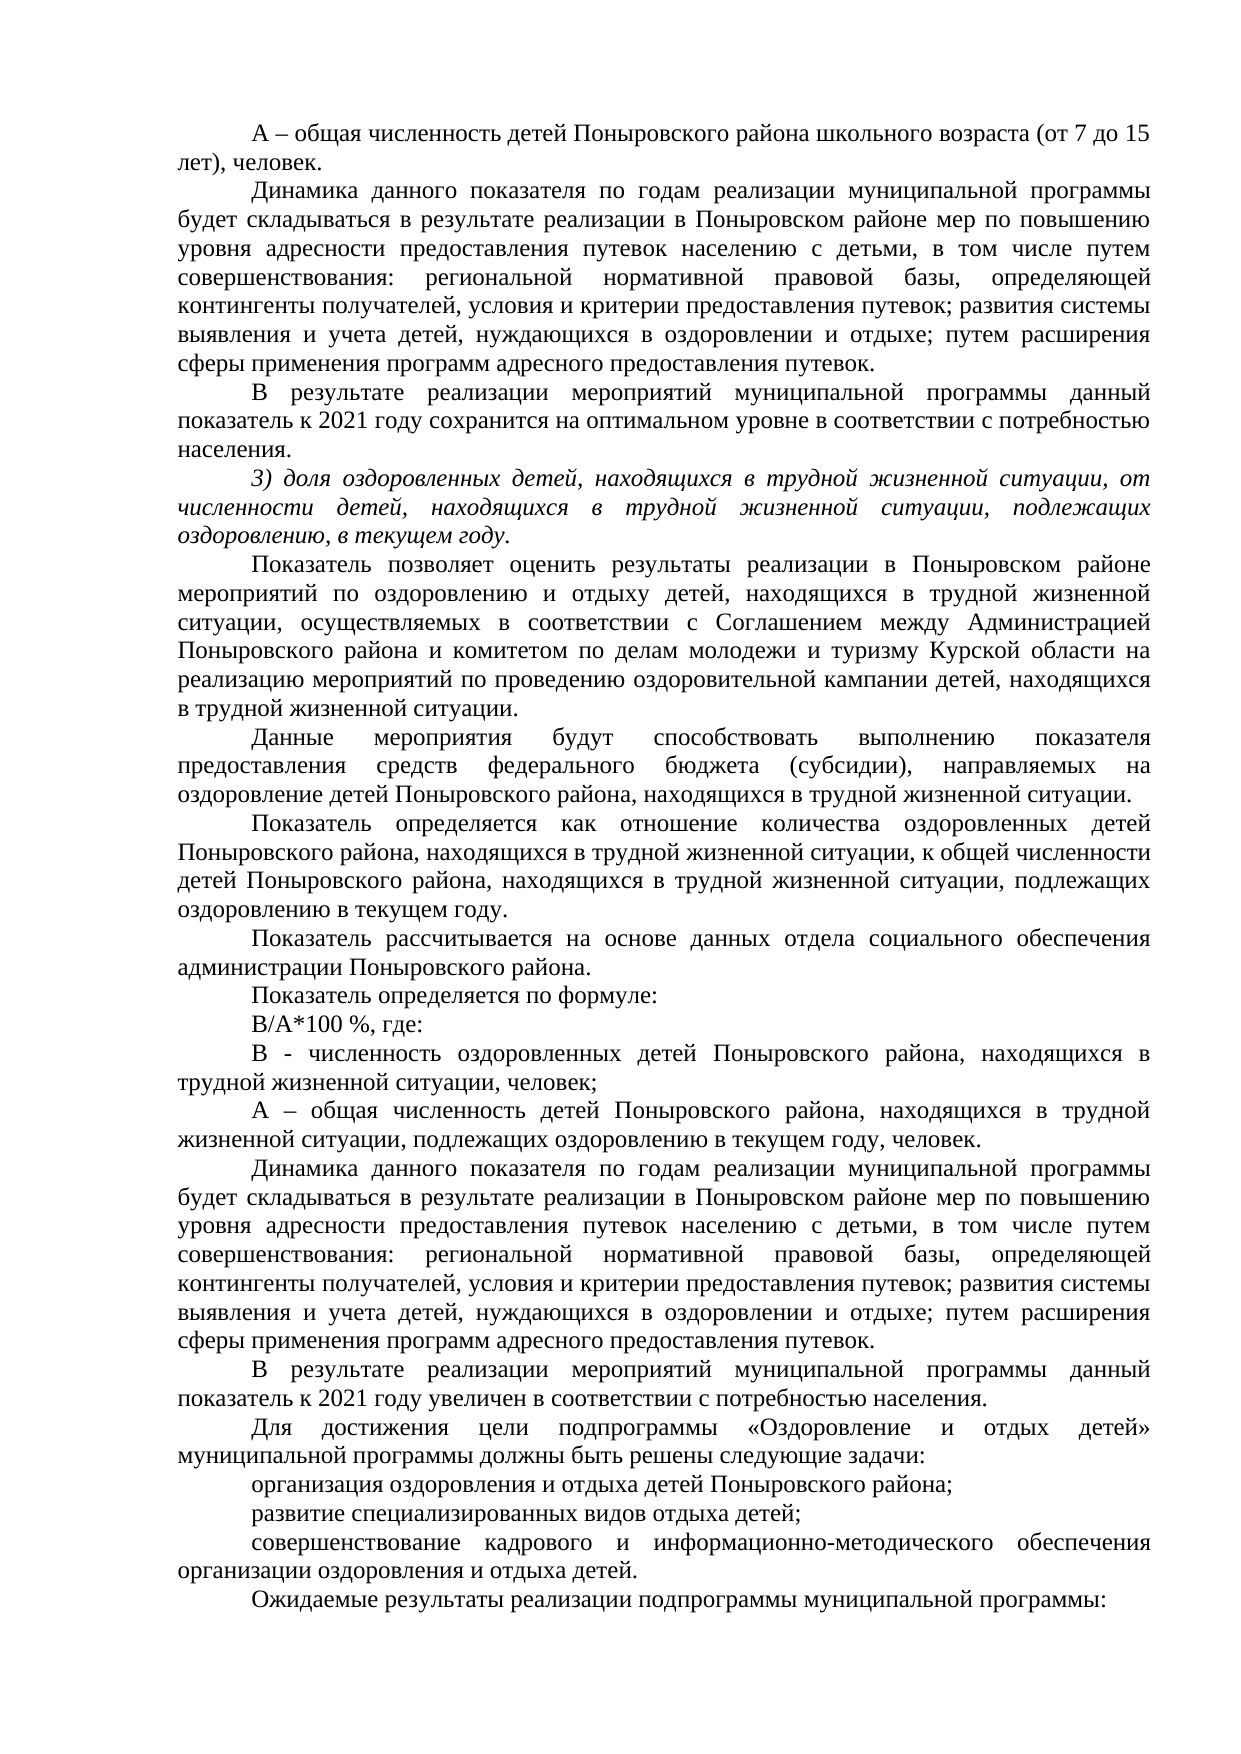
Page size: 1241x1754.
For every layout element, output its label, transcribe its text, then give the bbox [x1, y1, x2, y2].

text А – общая численность детей Поныровского района школьного возраста (от 7 до 15 лет), человек. [177, 118, 1152, 176]
text Для достижения цели подпрограммы «Оздоровление и отдых детей» муниципальной программы должны быть решены следующие задачи: [177, 1412, 1152, 1469]
text Показатель позволяет оценить результаты реализации в Поныровском районе мероприятий по оздоровлению и отдыху детей, находящихся в трудной жизненной ситуации, осуществляемых в соответствии с Соглашением между Администрацией Поныровского района и комитетом по делам молодежи и туризму Курской области на реализацию мероприятий по проведению оздоровительной кампании детей, находящихся в трудной жизненной ситуации. [177, 549, 1152, 722]
text Динамика данного показателя по годам реализации муниципальной программы будет складываться в результате реализации в Поныровском районе мер по повышению уровня адресности предоставления путевок населению с детьми, в том числе путем совершенствования: региональной нормативной правовой базы, определяющей контингенты получателей, условия и критерии предоставления путевок; развития системы выявления и учета детей, нуждающихся в оздоровлении и отдыхе; путем расширения сферы применения программ адресного предоставления путевок. [177, 1153, 1152, 1354]
text развитие специализированных видов отдыха детей; [177, 1498, 1152, 1527]
text В результате реализации мероприятий муниципальной программы данный показатель к 2021 году увеличен в соответствии с потребностью населения. [177, 1354, 1152, 1412]
text Показатель рассчитывается на основе данных отдела социального обеспечения администрации Поныровского района. [177, 923, 1152, 981]
text В - численность оздоровленных детей Поныровского района, находящихся в трудной жизненной ситуации, человек; [177, 1038, 1152, 1096]
text А – общая численность детей Поныровского района, находящихся в трудной жизненной ситуации, подлежащих оздоровлению в текущем году, человек. [177, 1096, 1152, 1153]
text организация оздоровления и отдыха детей Поныровского района; [177, 1469, 1152, 1498]
text совершенствование кадрового и информационно-методического обеспечения организации оздоровления и отдыха детей. [177, 1527, 1152, 1584]
text 3) доля оздоровленных детей, находящихся в трудной жизненной ситуации, от численности детей, находящихся в трудной жизненной ситуации, подлежащих оздоровлению, в текущем году. [177, 463, 1152, 549]
text В/А*100 %, где: [177, 1009, 1152, 1038]
text Ожидаемые результаты реализации подпрограммы муниципальной программы: [177, 1584, 1152, 1613]
text Динамика данного показателя по годам реализации муниципальной программы будет складываться в результате реализации в Поныровском районе мер по повышению уровня адресности предоставления путевок населению с детьми, в том числе путем совершенствования: региональной нормативной правовой базы, определяющей контингенты получателей, условия и критерии предоставления путевок; развития системы выявления и учета детей, нуждающихся в оздоровлении и отдыхе; путем расширения сферы применения программ адресного предоставления путевок. [177, 176, 1152, 377]
text В результате реализации мероприятий муниципальной программы данный показатель к 2021 году сохранится на оптимальном уровне в соответствии с потребностью населения. [177, 377, 1152, 463]
text Показатель определяется по формуле: [177, 981, 1152, 1009]
text Показатель определяется как отношение количества оздоровленных детей Поныровского района, находящихся в трудной жизненной ситуации, к общей численности детей Поныровского района, находящихся в трудной жизненной ситуации, подлежащих оздоровлению в текущем году. [177, 808, 1152, 923]
text Данные мероприятия будут способствовать выполнению показателя предоставления средств федерального бюджета (субсидии), направляемых на оздоровление детей Поныровского района, находящихся в трудной жизненной ситуации. [177, 722, 1152, 808]
